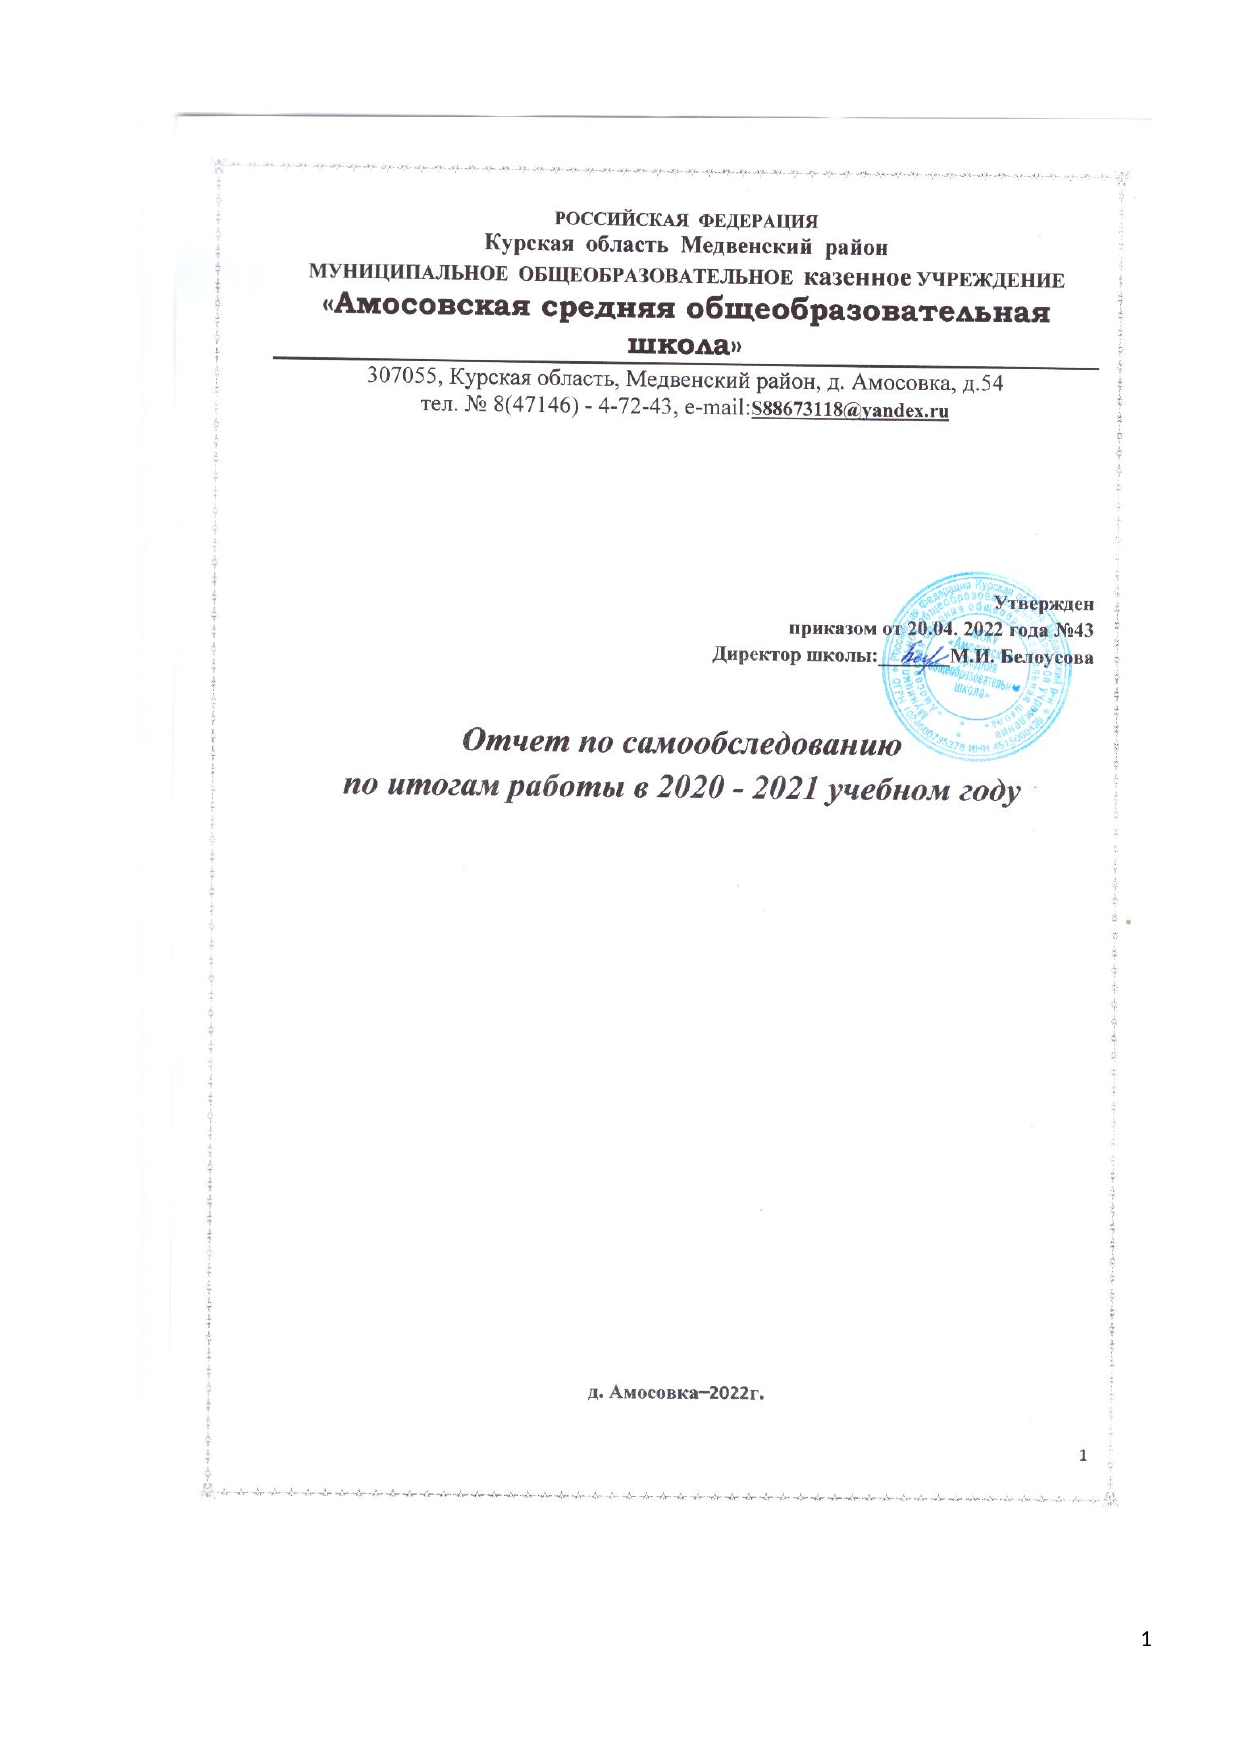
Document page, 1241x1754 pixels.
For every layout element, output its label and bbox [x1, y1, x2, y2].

picture [132, 103, 1160, 1517]
